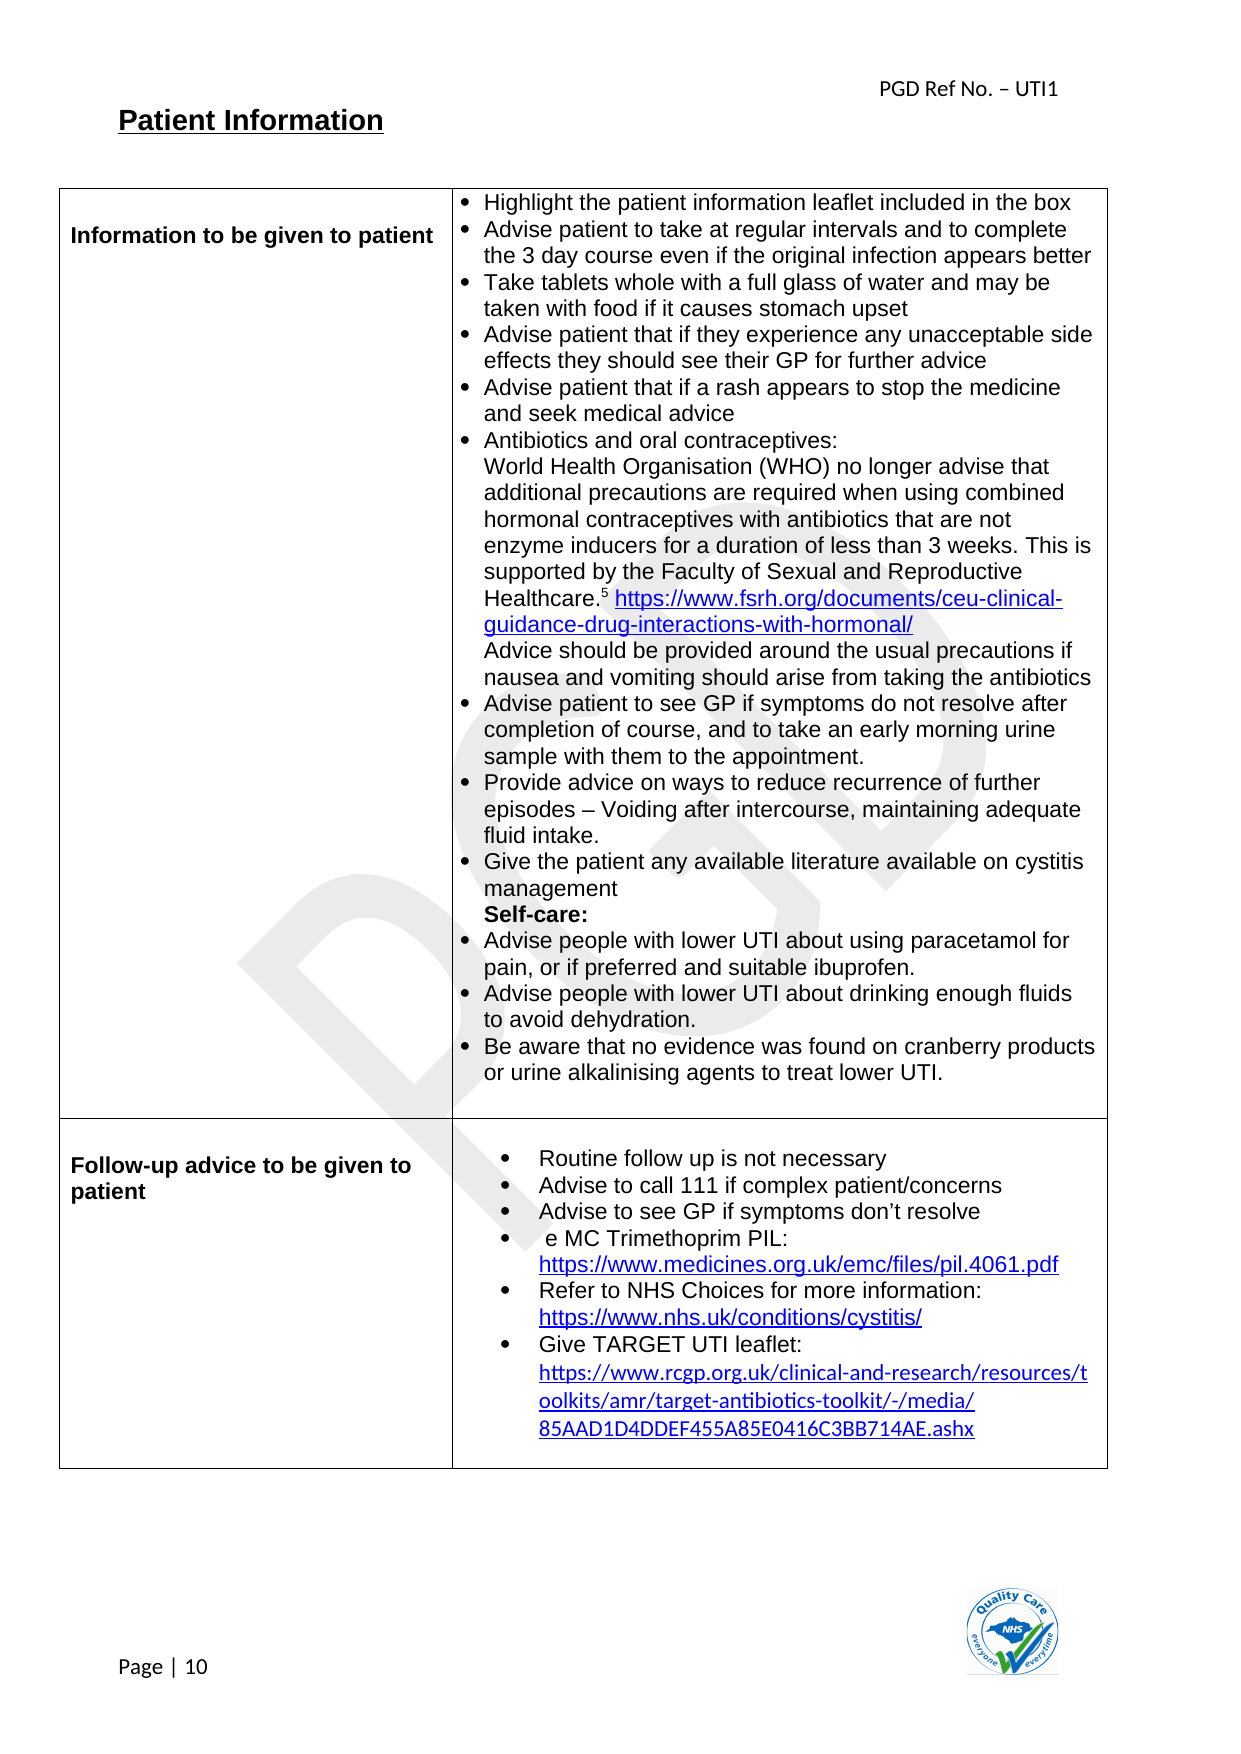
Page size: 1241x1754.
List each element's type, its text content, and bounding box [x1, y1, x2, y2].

text Patient Information [118, 103, 1167, 137]
table_cell Routine follow up is not necessary Advise to call 111 if complex patient/concerns Advise to see GP if symptoms don’t resolve e MC Trimethoprim PIL: https://www.medicines.org.uk/emc/files/pil.4061.pdf Refer to NHS Choices for more information: https://www.nhs.uk/conditions/cystitis/ Give TARGET UTI leaflet: https://www.rcgp.org.uk/clinical-and-research/resources/toolkits/amr/target-antibiotics-toolkit/-/media/85AAD1D4DDEF455A85E0416C3BB714AE.ashx [453, 1119, 1107, 1468]
table_header Highlight the patient information leaflet included in the box Advise patient to take at regular intervals and to complete the 3 day course even if the original infection appears better Take tablets whole with a full glass of water and may be taken with food if it causes stomach upset Advise patient that if they experience any unacceptable side effects they should see their GP for further advice Advise patient that if a rash appears to stop the medicine and seek medical advice Antibiotics and oral contraceptives: World Health Organisation (WHO) no longer advise that additional precautions are required when using combined hormonal contraceptives with antibiotics that are not enzyme inducers for a duration of less than 3 weeks. This is supported by the Faculty of Sexual and Reproductive Healthcare.5 https://www.fsrh.org/documents/ceu-clinical-guidance-drug-interactions-with-hormonal/ Advice should be provided around the usual precautions if nausea and vomiting should arise from taking the antibiotics Advise patient to see GP if symptoms do not resolve after completion of course, and to take an early morning urine sample with them to the appointment. Provide advice on ways to reduce recurrence of further episodes – Voiding after intercourse, maintaining adequate fluid intake. Give the patient any available literature available on cystitis management Self-care: Advise people with lower UTI about using paracetamol for pain, or if preferred and suitable ibuprofen. Advise people with lower UTI about drinking enough fluids to avoid dehydration. Be aware that no evidence was found on cranberry products or urine alkalinising agents to treat lower UTI. [453, 189, 1107, 1118]
table_header Information to be given to patient [60, 189, 452, 1118]
table_cell Follow-up advice to be given to patient [60, 1119, 452, 1468]
picture [966, 1588, 1059, 1675]
